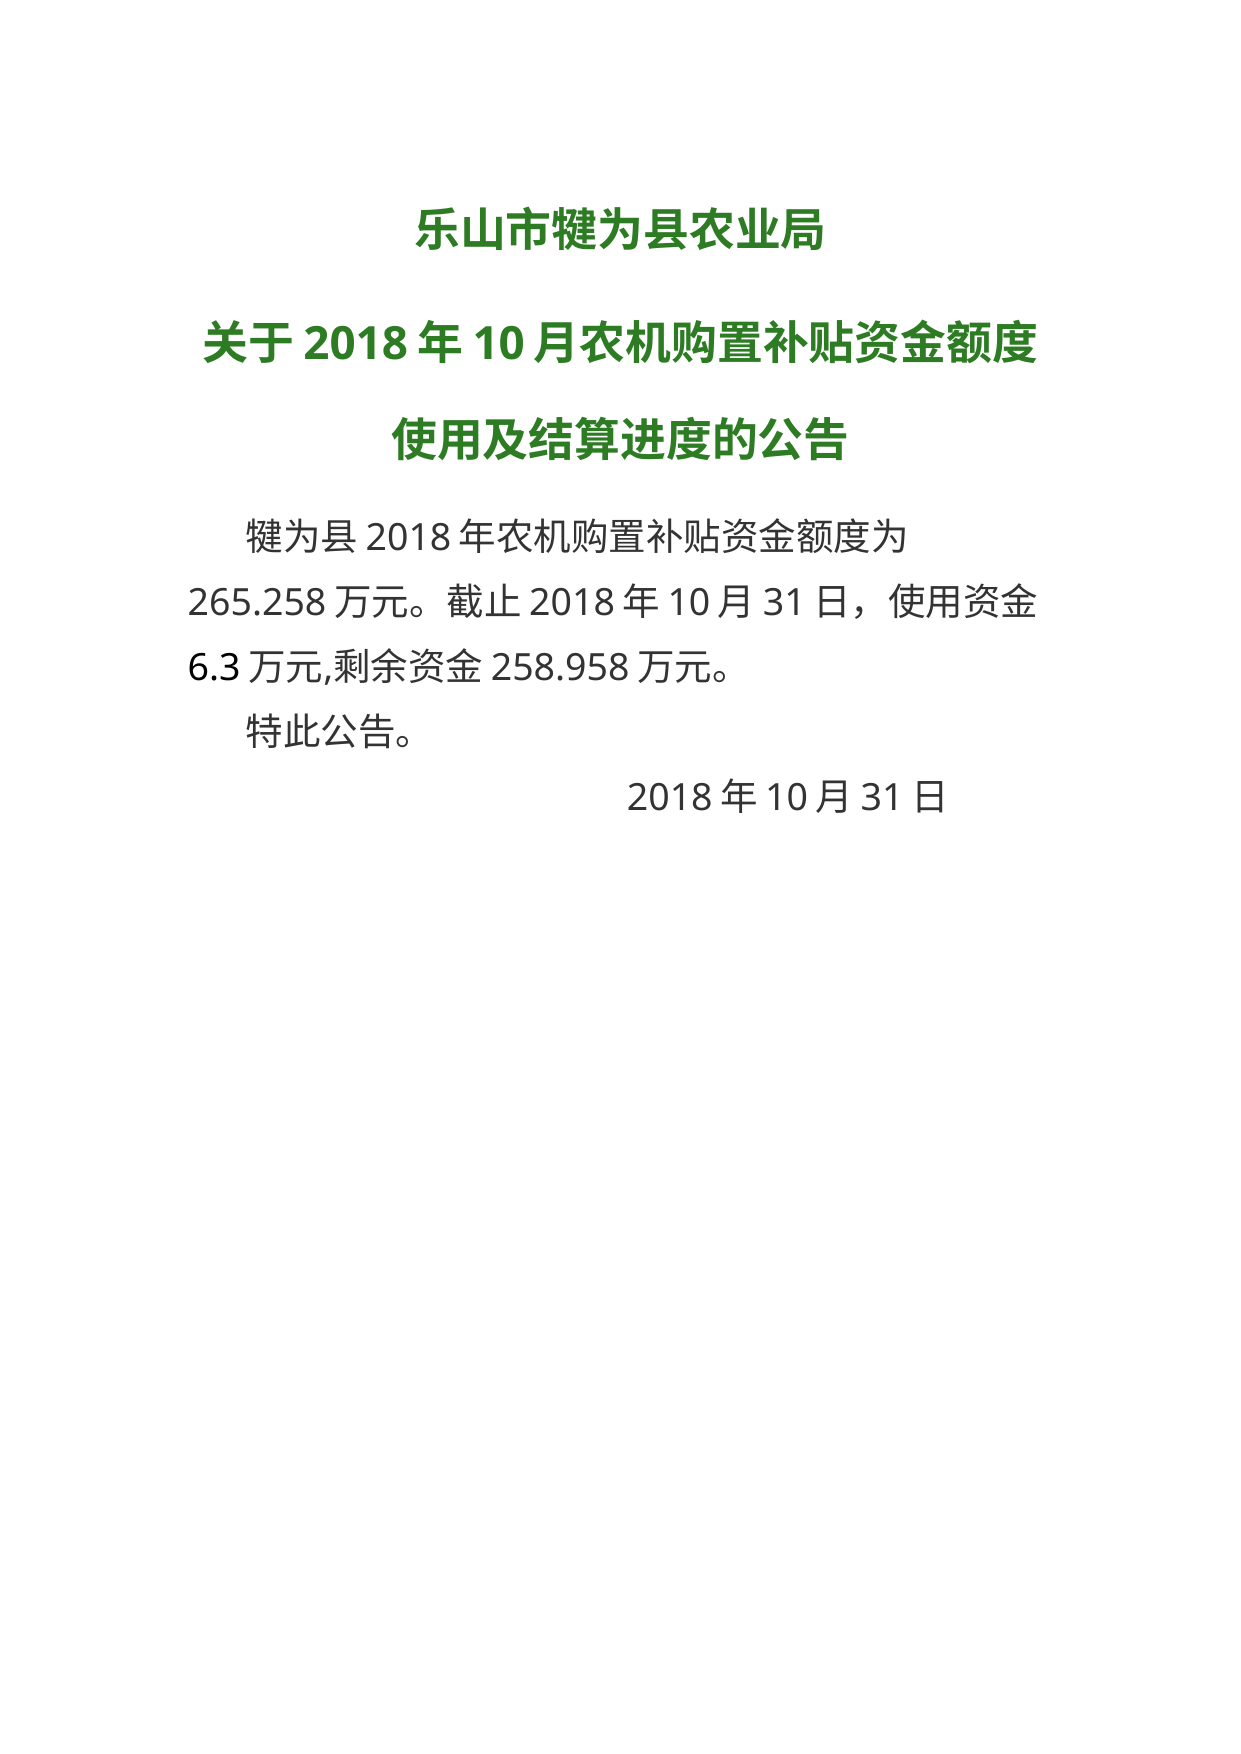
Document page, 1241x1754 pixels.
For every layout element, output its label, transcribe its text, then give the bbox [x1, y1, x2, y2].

text 乐山市犍为县农业局 [187, 178, 1053, 275]
text 特此公告。 [187, 696, 1053, 761]
text 2018年10月31日 [187, 761, 1053, 826]
text 关于2018年10月农机购置补贴资金额度使用及结算进度的公告 [187, 291, 1053, 486]
text 犍为县2018年农机购置补贴资金额度为265.258万元。截止2018年10月31日，使用资金6.3万元,剩余资金258.958万元。 [187, 501, 1053, 696]
